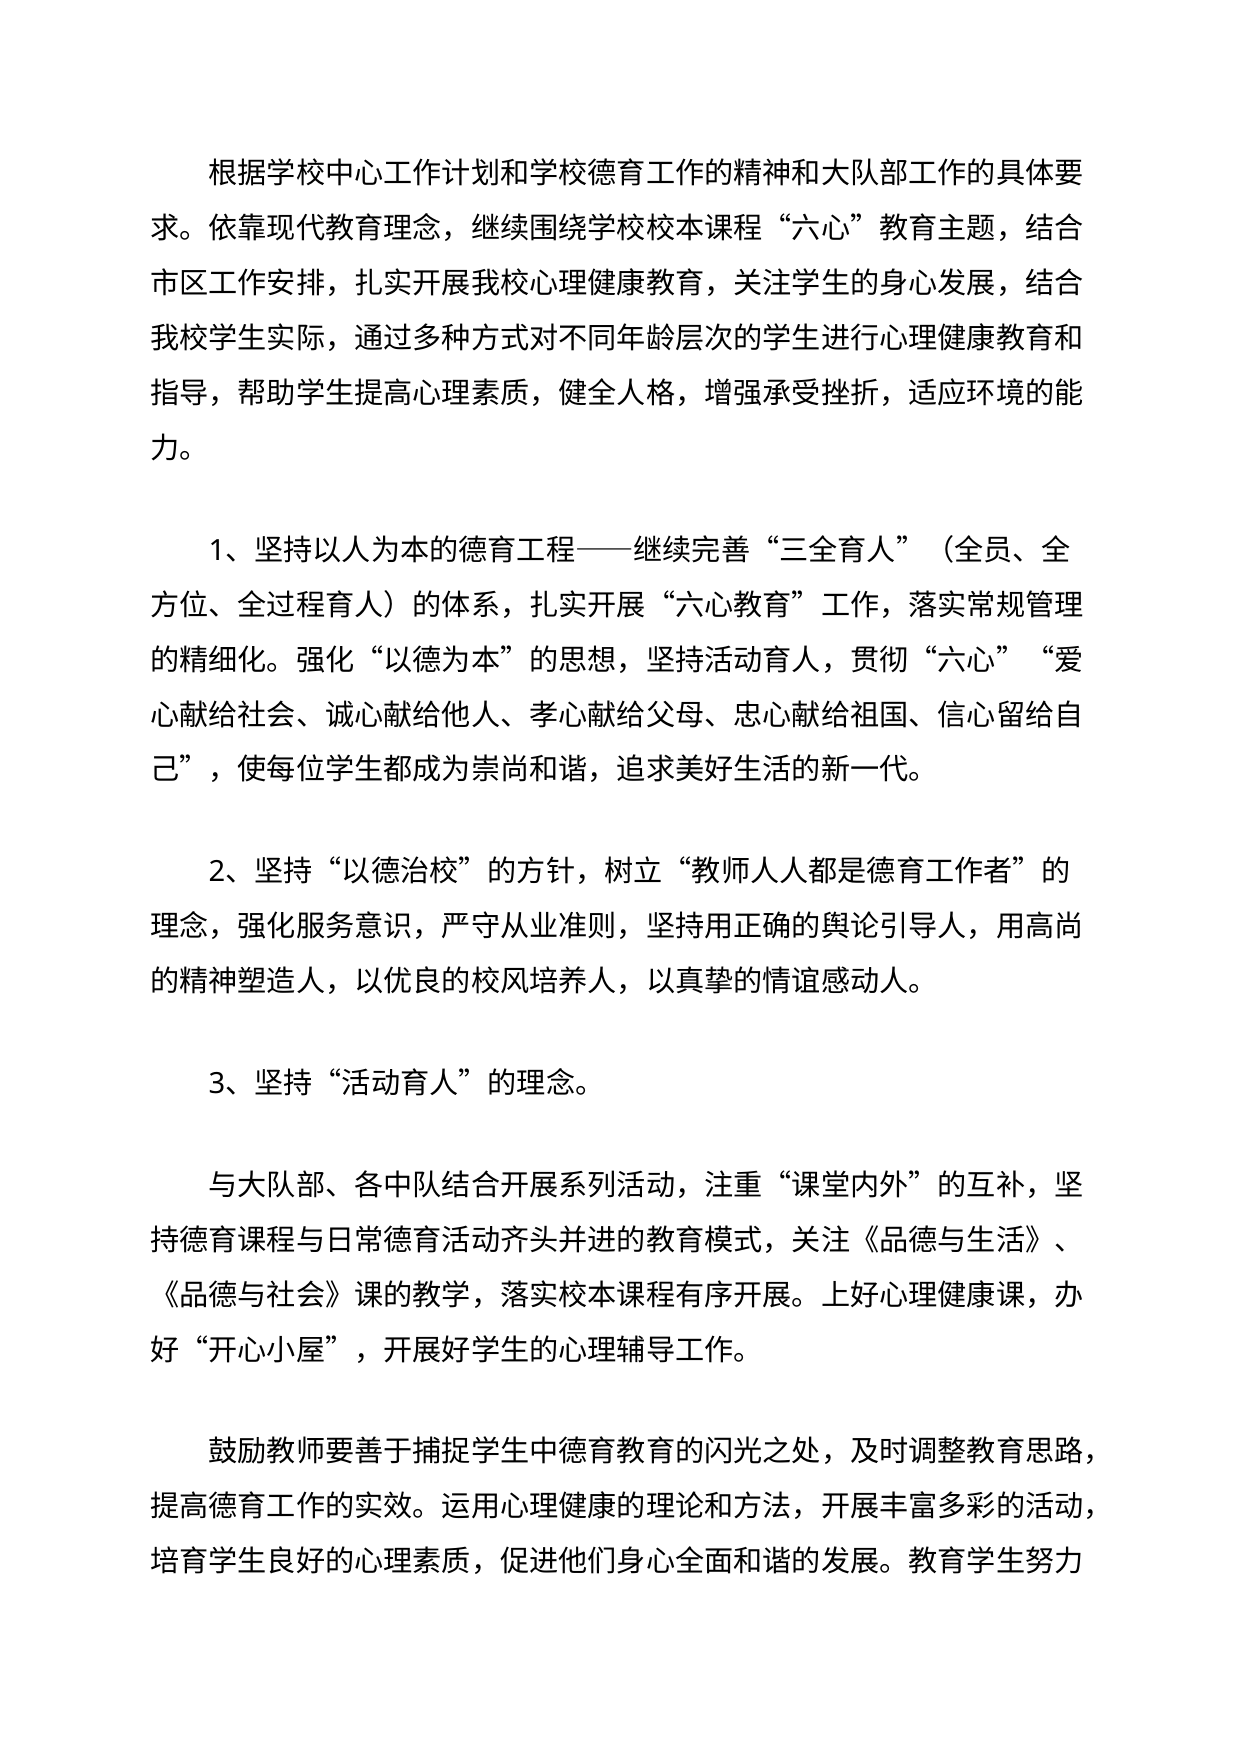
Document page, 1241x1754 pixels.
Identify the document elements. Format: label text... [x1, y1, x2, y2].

text 3、坚持“活动育人”的理念。 [150, 1059, 1090, 1102]
text 1、坚持以人为本的德育工程——继续完善“三全育人”（全员、全方位、全过程育人）的体系，扎实开展“六心教育”工作，落实常规管理的精细化。强化“以德为本”的思想，坚持活动育人，贯彻“六心”“爱心献给社会、诚心献给他人、孝心献给父母、忠心献给祖国、信心留给自己”，使每位学生都成为崇尚和谐，追求美好生活的新一代。 [150, 526, 1090, 788]
text 与大队部、各中队结合开展系列活动，注重“课堂内外”的互补，坚持德育课程与日常德育活动齐头并进的教育模式，关注《品德与生活》、《品德与社会》课的教学，落实校本课程有序开展。上好心理健康课，办好“开心小屋”，开展好学生的心理辅导工作。 [150, 1161, 1090, 1368]
text 根据学校中心工作计划和学校德育工作的精神和大队部工作的具体要求。依靠现代教育理念，继续围绕学校校本课程“六心”教育主题，结合市区工作安排，扎实开展我校心理健康教育，关注学生的身心发展，结合我校学生实际，通过多种方式对不同年龄层次的学生进行心理健康教育和指导，帮助学生提高心理素质，健全人格，增强承受挫折，适应环境的能力。 [150, 150, 1090, 467]
text 2、坚持“以德治校”的方针，树立“教师人人都是德育工作者”的理念，强化服务意识，严守从业准则，坚持用正确的舆论引导人，用高尚的精神塑造人，以优良的校风培养人，以真挚的情谊感动人。 [150, 848, 1090, 1000]
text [150, 1428, 1090, 1580]
